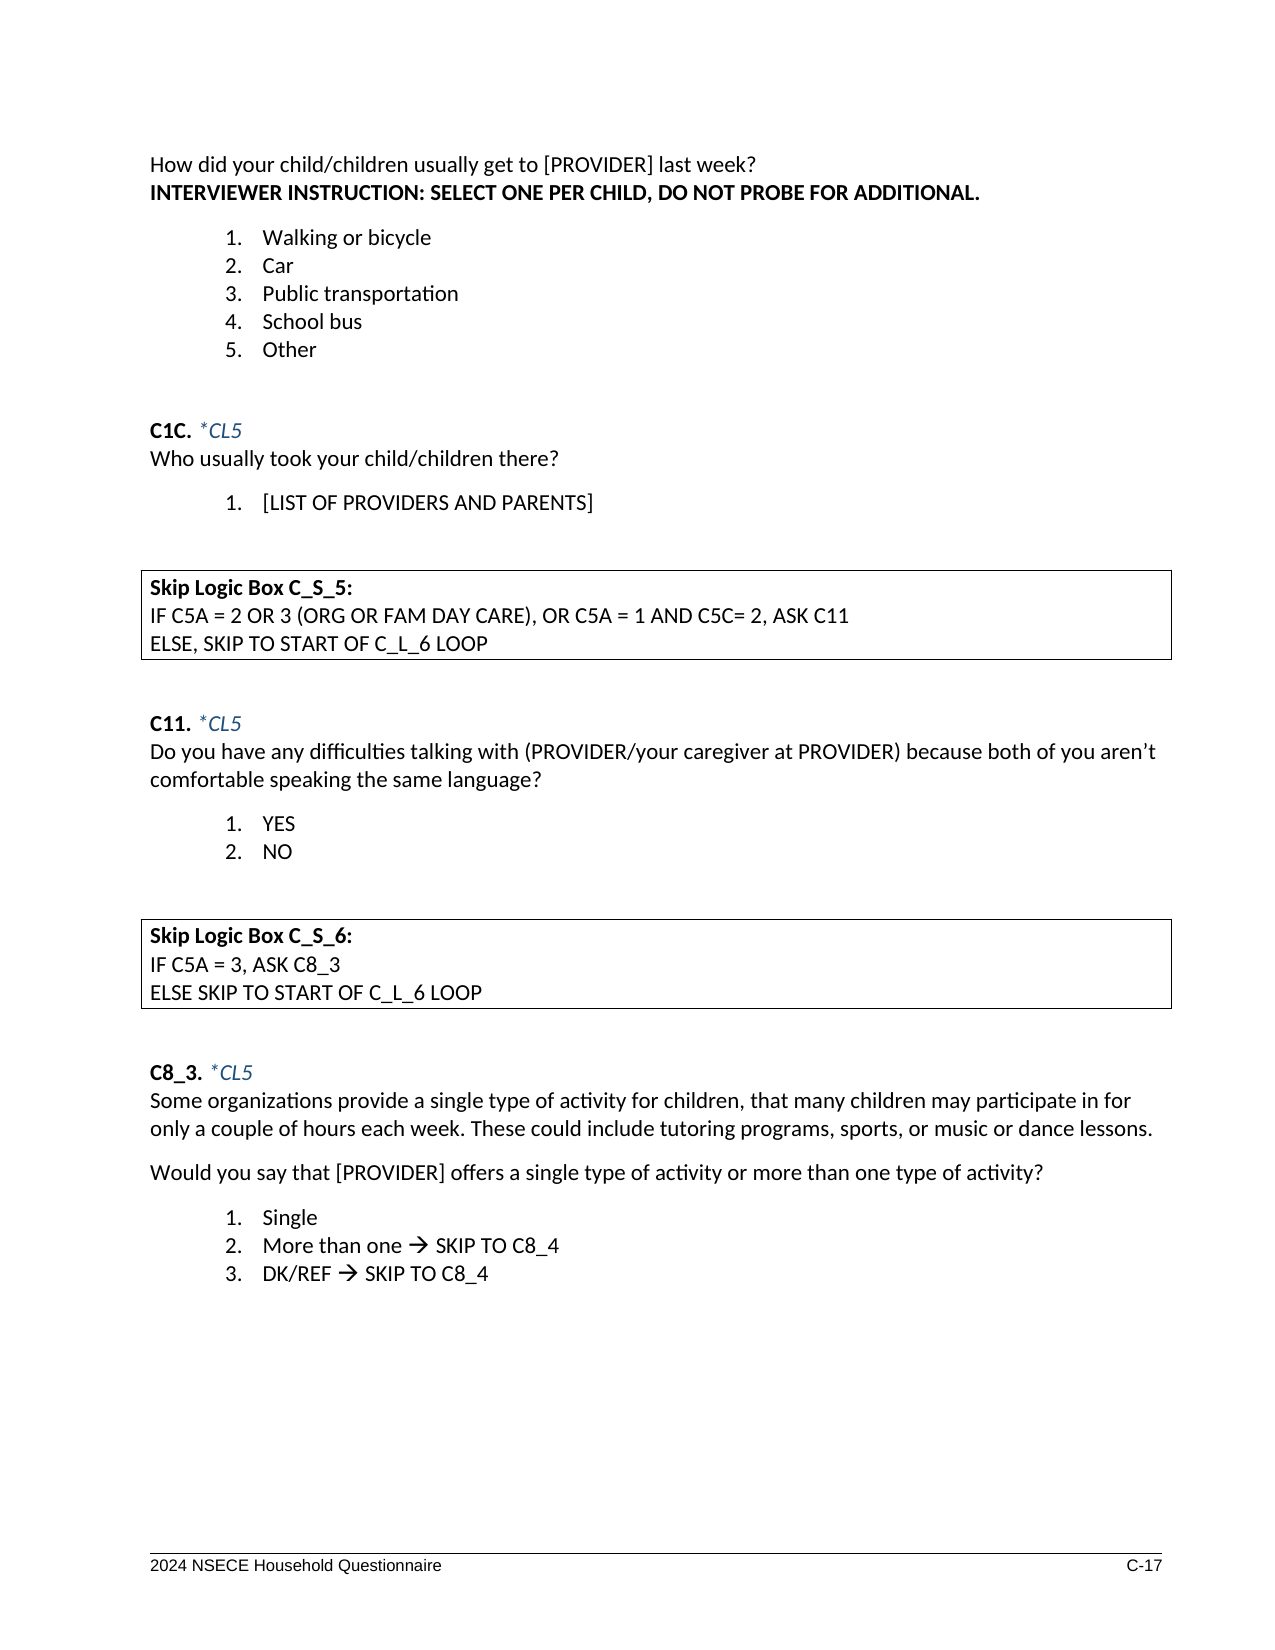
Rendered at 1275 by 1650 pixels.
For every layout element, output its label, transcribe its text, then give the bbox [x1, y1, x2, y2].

text Who usually took your child/children there? [150, 444, 1162, 472]
text C1C. *CL5 [150, 416, 1162, 444]
text ELSE SKIP TO START OF C_L_6 LOOP [142, 974, 1171, 1008]
text How did your child/children usually get to [PROVIDER] last week? [150, 150, 1162, 178]
text Skip Logic Box C_S_5: [142, 571, 1171, 601]
text Do you have any difficulties talking with (PROVIDER/your caregiver at PROVIDER) because both of you aren’t comfortable speaking the same language? [150, 737, 1162, 793]
text Some organizations provide a single type of activity for children, that many children may participate in for only a couple of hours each week. These could include tutoring programs, sports, or music or dance lessons. [150, 1086, 1162, 1142]
text Would you say that [PROVIDER] offers a single type of activity or more than one type of activity? [150, 1158, 1162, 1186]
list Walking or bicycle [225, 223, 1162, 251]
text IF C5A = 2 OR 3 (ORG OR FAM DAY CARE), OR C5A = 1 AND C5C= 2, ASK C11 [150, 601, 1162, 626]
text IF C5A = 3, ASK C8_3 [150, 950, 1162, 974]
text C8_3. *CL5 [150, 1058, 1162, 1086]
text Skip Logic Box C_S_6: [142, 920, 1171, 950]
list Other [225, 335, 1162, 363]
list School bus [225, 307, 1162, 335]
list Car [225, 251, 1162, 279]
list NO [225, 837, 1162, 866]
list DK/REF SKIP TO C8_4 [225, 1259, 1162, 1287]
list More than one SKIP TO C8_4 [225, 1231, 1162, 1259]
text C11. *CL5 [150, 709, 1162, 737]
list [LIST OF PROVIDERS AND PARENTS] [225, 488, 1162, 517]
list Public transportation [225, 279, 1162, 307]
text ELSE, SKIP TO START OF C_L_6 LOOP [142, 626, 1171, 659]
list Single [225, 1203, 1162, 1231]
text INTERVIEWER INSTRUCTION: SELECT ONE PER CHILD, DO NOT PROBE FOR ADDITIONAL. [150, 178, 1162, 206]
list YES [225, 809, 1162, 837]
